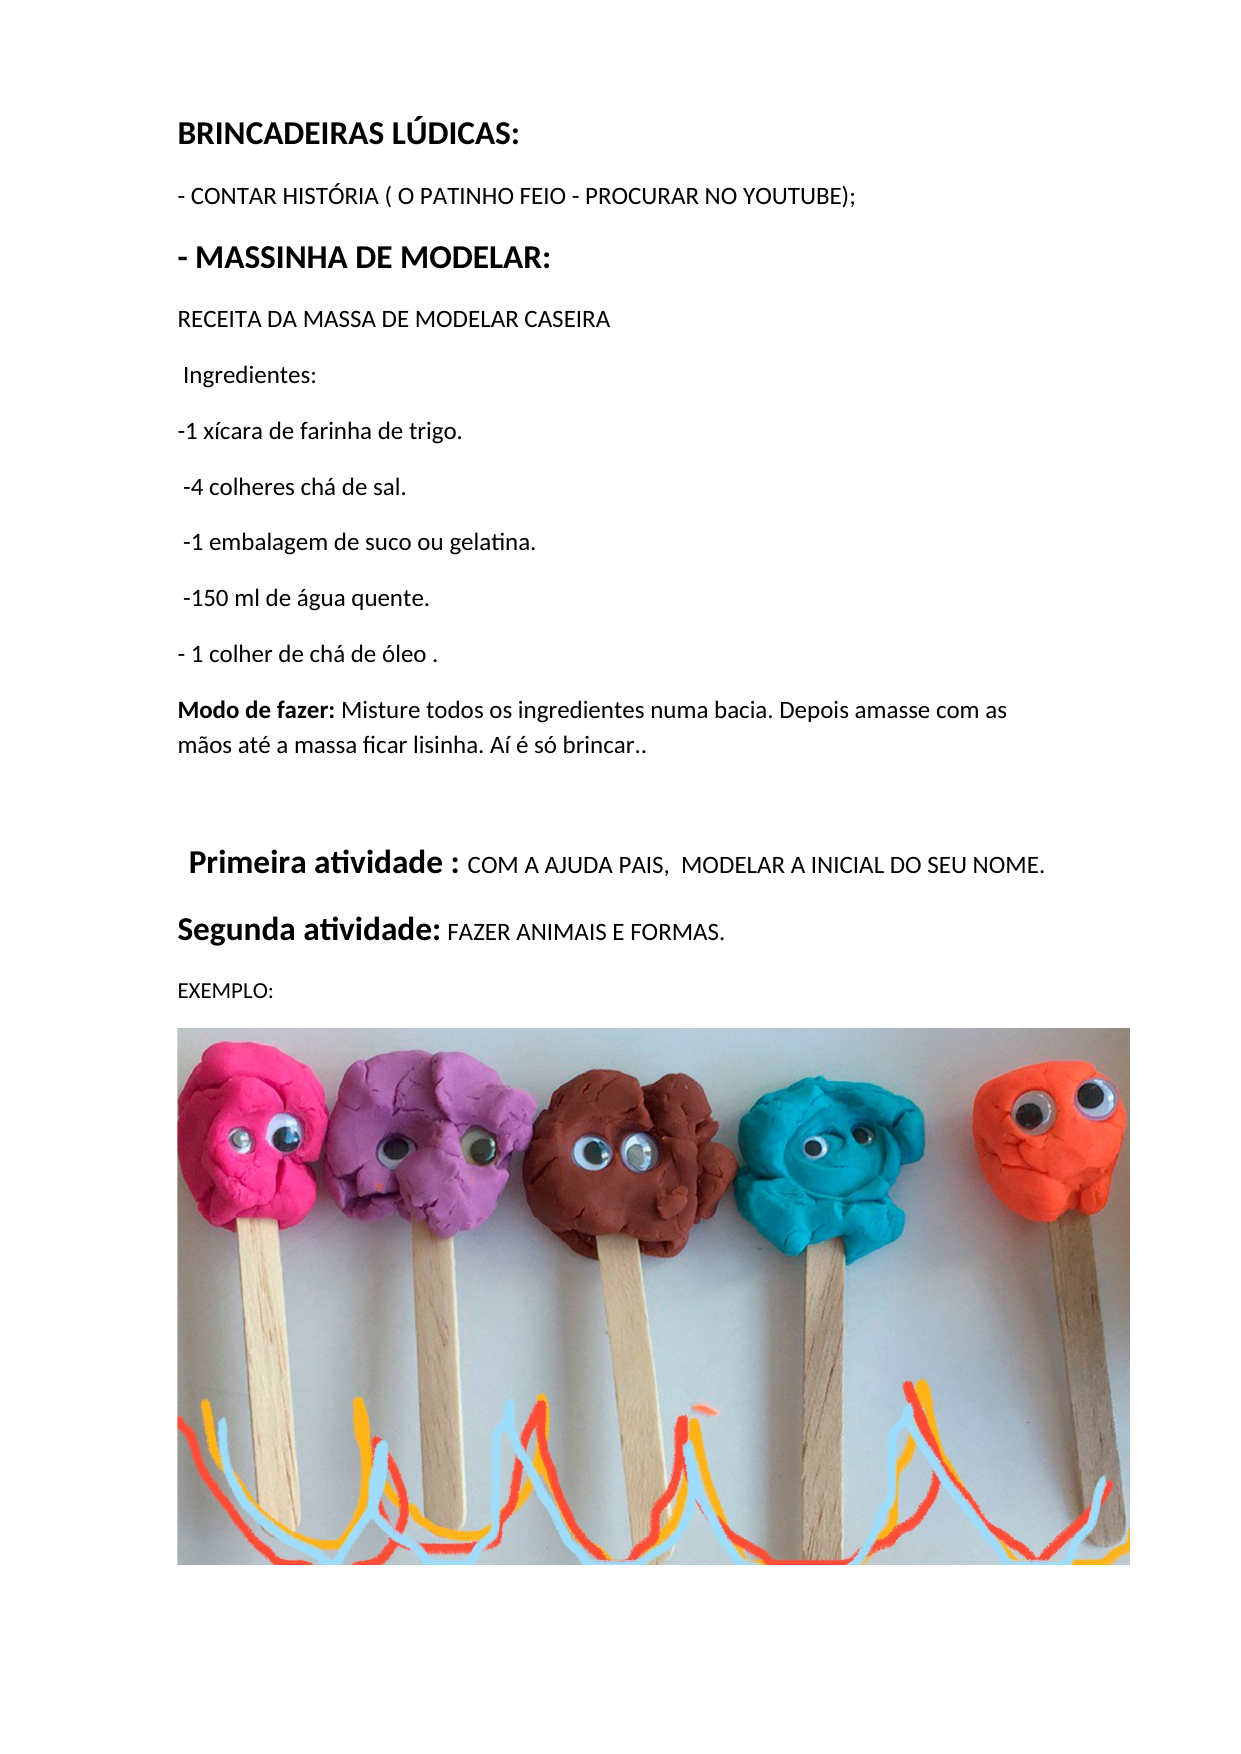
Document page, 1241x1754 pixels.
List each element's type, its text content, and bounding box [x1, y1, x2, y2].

text RECEITA DA MASSA DE MODELAR CASEIRA [177, 303, 1063, 334]
text -4 colheres chá de sal. [177, 471, 1063, 501]
picture [177, 1028, 1130, 1565]
text - MASSINHA DE MODELAR: [177, 236, 1063, 276]
text -1 xícara de farinha de trigo. [177, 415, 1063, 445]
text Modo de fazer: Misture todos os ingredientes numa bacia. Depois amasse com as mãos até a massa ficar lisinha. Aí é só brincar.. [177, 694, 1063, 759]
text - CONTAR HISTÓRIA ( O PATINHO FEIO - PROCURAR NO YOUTUBE); [177, 180, 1063, 210]
text -150 ml de água quente. [177, 582, 1063, 613]
text Segunda atividade: FAZER ANIMAIS E FORMAS. [177, 908, 1063, 949]
text Ingredientes: [177, 359, 1063, 389]
text Primeira atividade : COM A AJUDA PAIS, MODELAR A INICIAL DO SEU NOME. [177, 841, 1063, 881]
text EXEMPLO: [177, 976, 1063, 1004]
text BRINCADEIRAS LÚDICAS: [177, 112, 1063, 153]
text -1 embalagem de suco ou gelatina. [177, 527, 1063, 557]
text - 1 colher de chá de óleo . [177, 638, 1063, 669]
